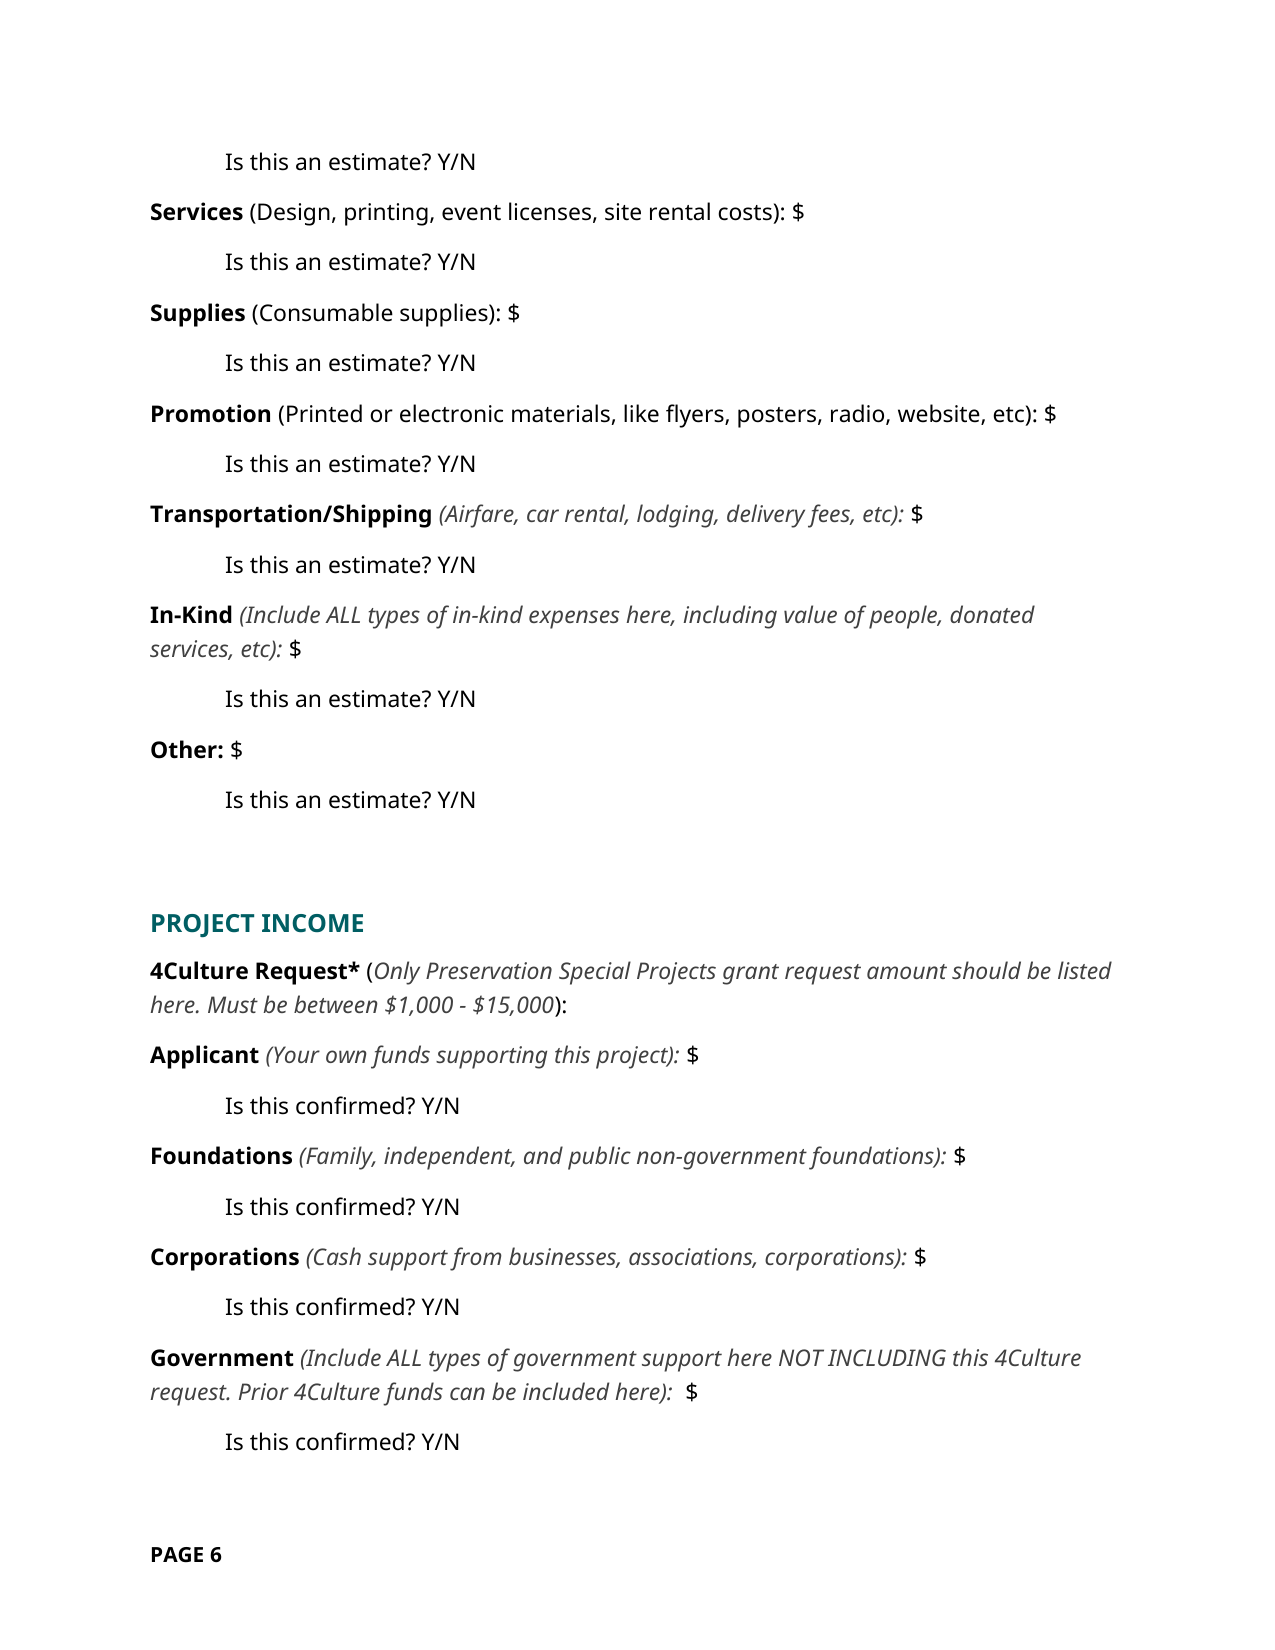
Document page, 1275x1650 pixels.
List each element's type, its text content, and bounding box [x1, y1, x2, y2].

text Is this an estimate? Y/N [150, 347, 1125, 378]
text Is this an estimate? Y/N [150, 683, 1125, 714]
text Government (Include ALL types of government support here NOT INCLUDING this 4Culture request. Prior 4Culture funds can be included here): $ [150, 1342, 1125, 1407]
text Transportation/Shipping (Airfare, car rental, lodging, delivery fees, etc): $ [150, 498, 1125, 529]
text Other: $ [150, 734, 1125, 765]
text Is this confirmed? Y/N [150, 1291, 1125, 1323]
text Applicant (Your own funds supporting this project): $ [150, 1039, 1125, 1071]
text Is this confirmed? Y/N [150, 1090, 1125, 1121]
text Corporations (Cash support from businesses, associations, corporations): $ [150, 1241, 1125, 1272]
text Supplies (Consumable supplies): $ [150, 297, 1125, 328]
subtitle PROJECT INCOME [150, 906, 1125, 940]
text Is this an estimate? Y/N [150, 246, 1125, 277]
text Is this an estimate? Y/N [150, 448, 1125, 479]
text Is this an estimate? Y/N [150, 784, 1125, 815]
text Promotion (Printed or electronic materials, like flyers, posters, radio, website, etc): $ [150, 397, 1125, 429]
text Is this an estimate? Y/N [150, 145, 1125, 177]
text Services (Design, printing, event licenses, site rental costs): $ [150, 196, 1125, 227]
text In-Kind (Include ALL types of in-kind expenses here, including value of people, donated services, etc): $ [150, 599, 1125, 664]
text Is this confirmed? Y/N [150, 1426, 1125, 1457]
text Is this confirmed? Y/N [150, 1191, 1125, 1222]
text 4Culture Request* (Only Preservation Special Projects grant request amount should be listed here. Must be between $1,000 - $15,000): [150, 955, 1125, 1020]
text Foundations (Family, independent, and public non-government foundations): $ [150, 1140, 1125, 1171]
text Is this an estimate? Y/N [150, 549, 1125, 580]
